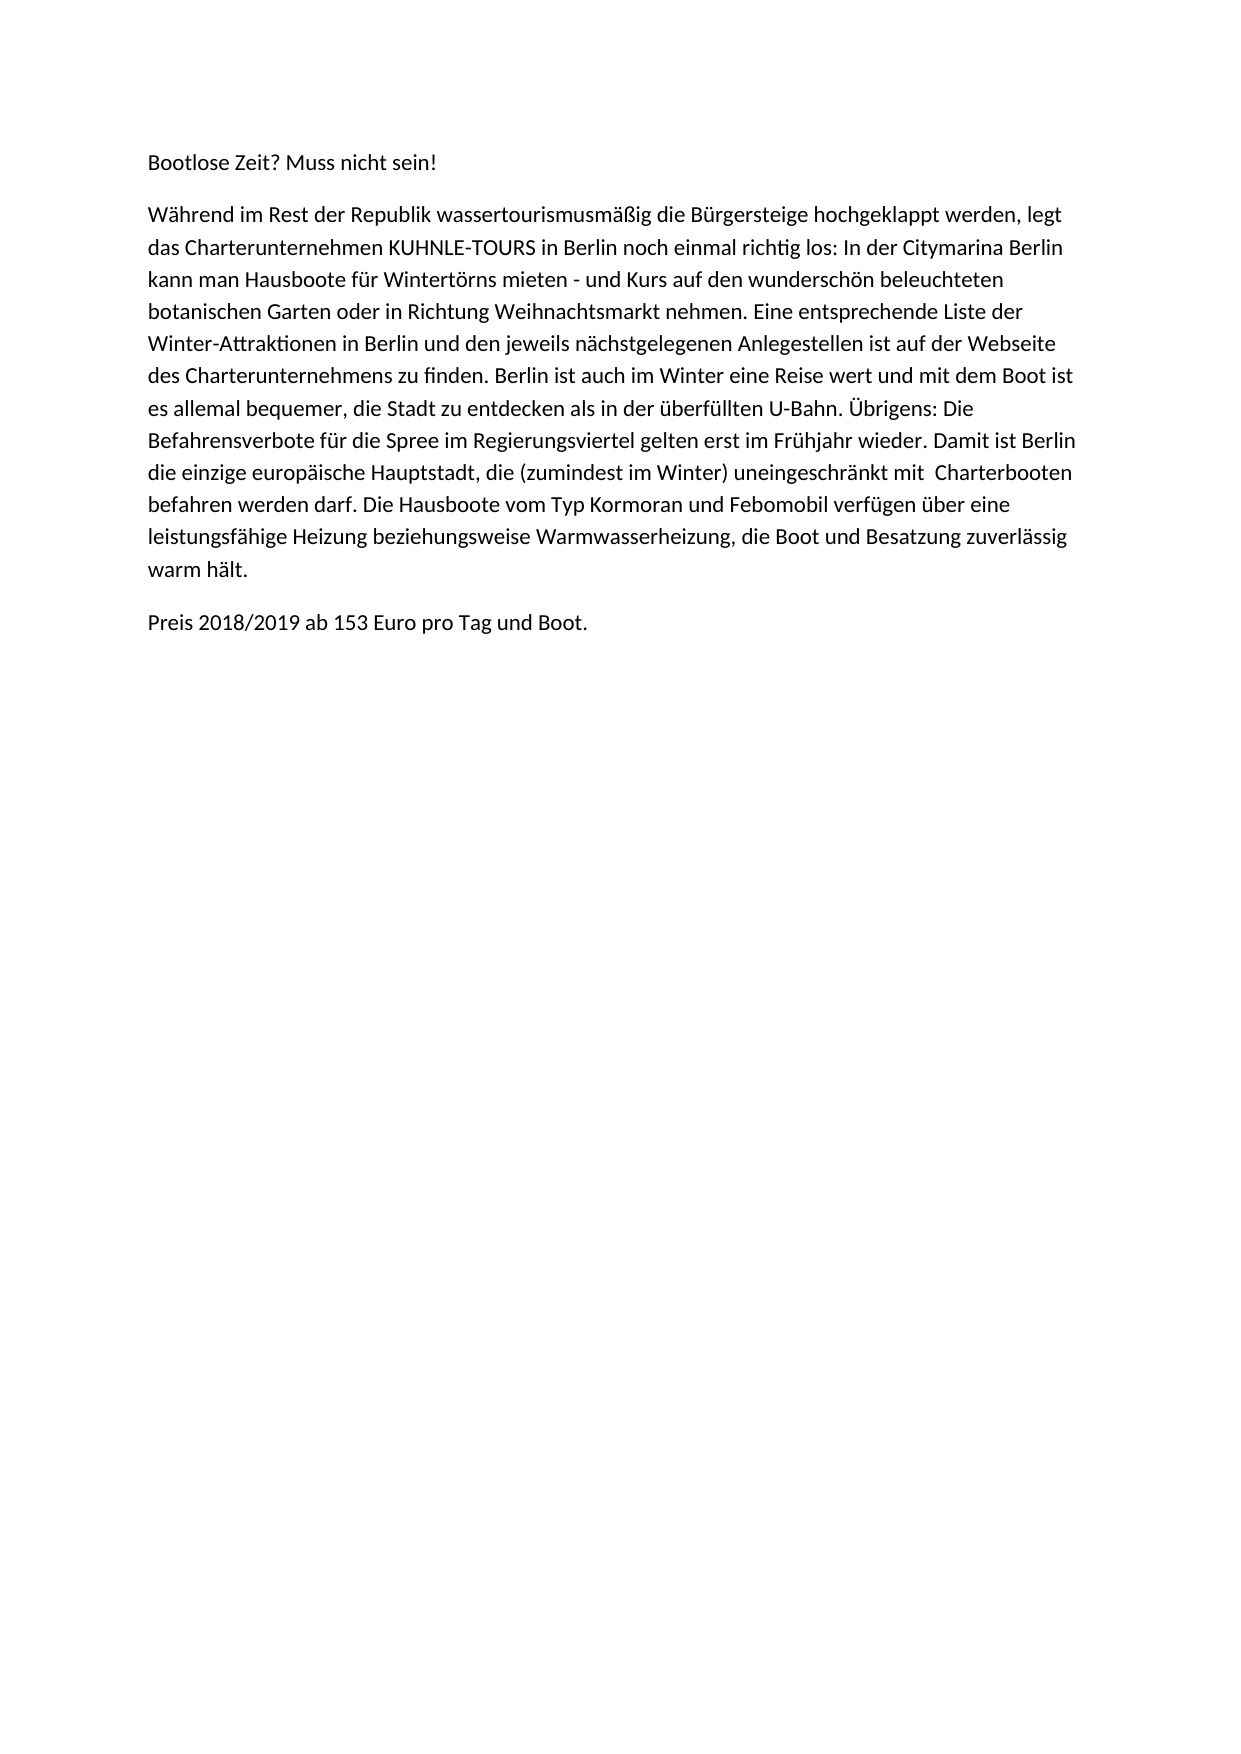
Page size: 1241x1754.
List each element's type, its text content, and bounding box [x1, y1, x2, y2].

text Während im Rest der Republik wassertourismusmäßig die Bürgersteige hochgeklappt werden, legt das Charterunternehmen KUHNLE-TOURS in Berlin noch einmal richtig los: In der Citymarina Berlin kann man Hausboote für Wintertörns mieten - und Kurs auf den wunderschön beleuchteten botanischen Garten oder in Richtung Weihnachtsmarkt nehmen. Eine entsprechende Liste der Winter-Attraktionen in Berlin und den jeweils nächstgelegenen Anlegestellen ist auf der Webseite des Charterunternehmens zu finden. Berlin ist auch im Winter eine Reise wert und mit dem Boot ist es allemal bequemer, die Stadt zu entdecken als in der überfüllten U-Bahn. Übrigens: Die Befahrensverbote für die Spree im Regierungsviertel gelten erst im Frühjahr wieder. Damit ist Berlin die einzige europäische Hauptstadt, die (zumindest im Winter) uneingeschränkt mit Charterbooten befahren werden darf. Die Hausboote vom Typ Kormoran und Febomobil verfügen über eine leistungsfähige Heizung beziehungsweise Warmwasserheizung, die Boot und Besatzung zuverlässig warm hält. [148, 201, 1093, 583]
text Bootlose Zeit? Muss nicht sein! [148, 148, 1093, 176]
text Preis 2018/2019 ab 153 Euro pro Tag und Boot. [148, 608, 1093, 636]
